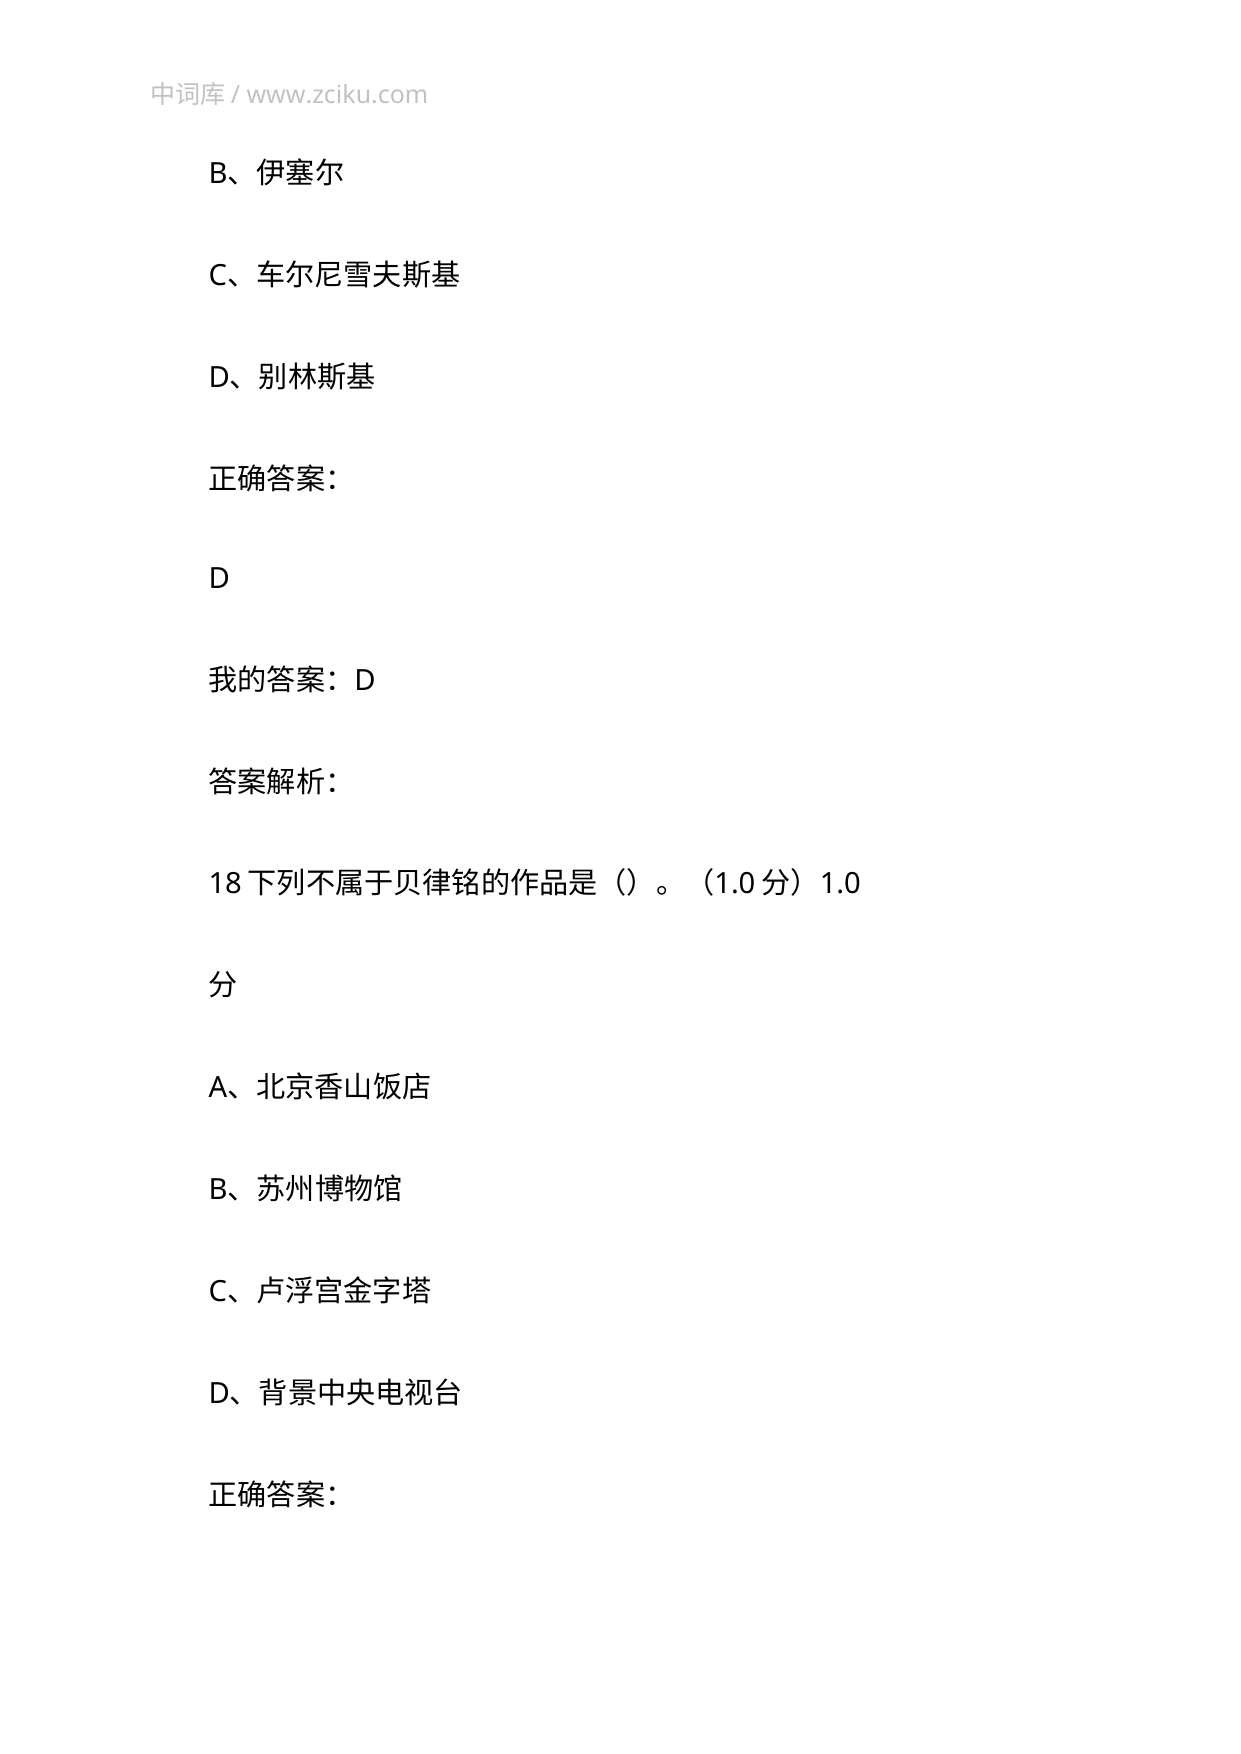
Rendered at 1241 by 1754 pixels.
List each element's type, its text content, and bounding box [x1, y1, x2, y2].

text D、别林斯基 [150, 354, 1090, 396]
text D [150, 558, 1090, 597]
text A、北京香山饭店 [150, 1064, 1090, 1106]
text B、苏州博物馆 [150, 1166, 1090, 1208]
text C、卢浮宫金字塔 [150, 1268, 1090, 1310]
text 18下列不属于贝律铭的作品是（）。（1.0分）1.0 [150, 860, 1090, 902]
text 正确答案： [150, 1472, 1090, 1514]
text 正确答案： [150, 456, 1090, 498]
text B、伊塞尔 [150, 150, 1090, 192]
text 分 [150, 962, 1090, 1004]
text 答案解析： [150, 758, 1090, 800]
text D、背景中央电视台 [150, 1369, 1090, 1412]
text C、车尔尼雪夫斯基 [150, 252, 1090, 294]
text 我的答案：D [150, 656, 1090, 698]
